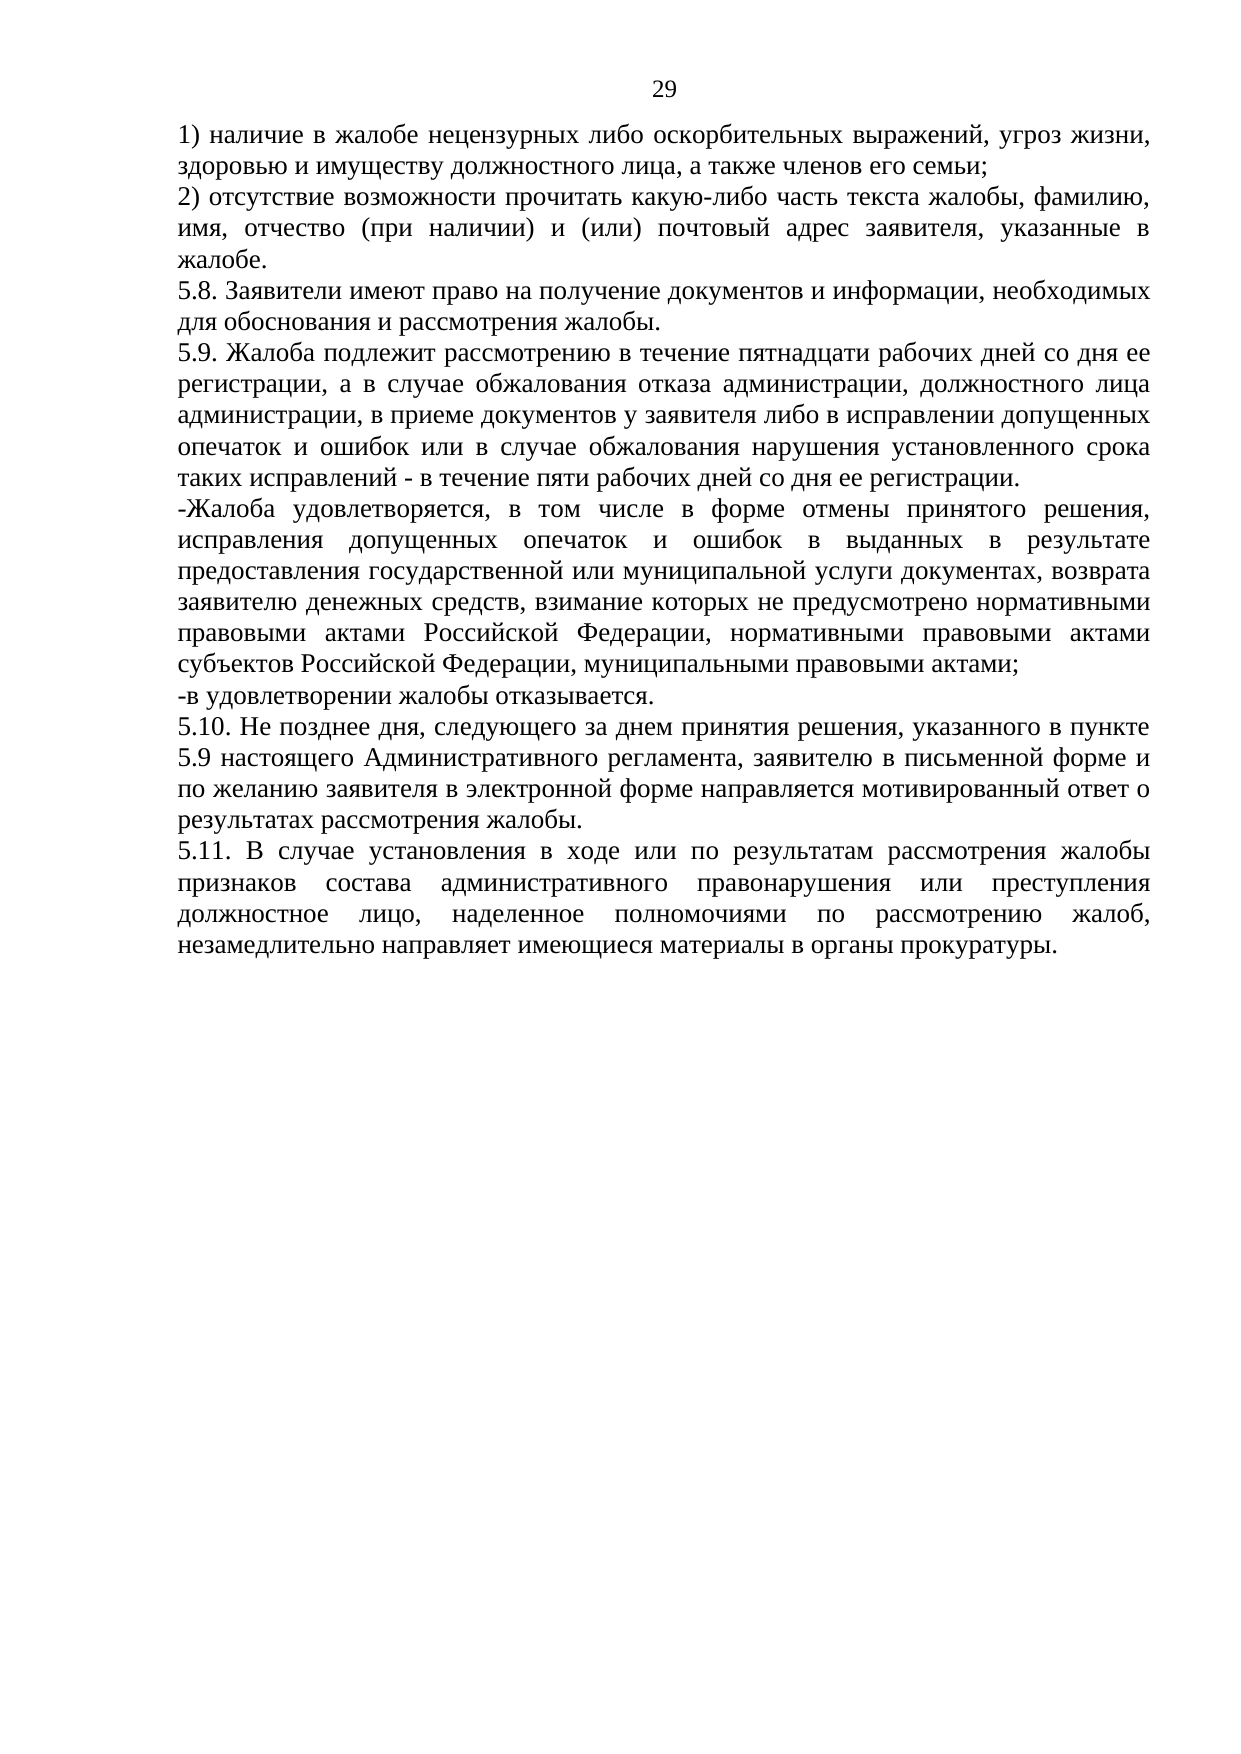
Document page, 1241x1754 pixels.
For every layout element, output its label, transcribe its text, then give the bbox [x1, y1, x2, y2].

text -в удовлетворении жалобы отказывается. [177, 679, 1152, 710]
text 5.8. Заявители имеют право на получение документов и информации, необходимых для обоснования и рассмотрения жалобы. [177, 274, 1152, 336]
text 1) наличие в жалобе нецензурных либо оскорбительных выражений, угроз жизни, здоровью и имуществу должностного лица, а также членов его семьи; [177, 118, 1152, 180]
text 5.9. Жалоба подлежит рассмотрению в течение пятнадцати рабочих дней со дня ее регистрации, а в случае обжалования отказа администрации, должностного лица администрации, в приеме документов у заявителя либо в исправлении допущенных опечаток и ошибок или в случае обжалования нарушения установленного срока таких исправлений - в течение пяти рабочих дней со дня ее регистрации. [177, 336, 1152, 492]
text 5.11. В случае установления в ходе или по результатам рассмотрения жалобы признаков состава административного правонарушения или преступления должностное лицо, наделенное полномочиями по рассмотрению жалоб, незамедлительно направляет имеющиеся материалы в органы прокуратуры. [177, 834, 1152, 959]
text -Жалоба удовлетворяется, в том числе в форме отмены принятого решения, исправления допущенных опечаток и ошибок в выданных в результате предоставления государственной или муниципальной услуги документах, возврата заявителю денежных средств, взимание которых не предусмотрено нормативными правовыми актами Российской Федерации, нормативными правовыми актами субъектов Российской Федерации, муниципальными правовыми актами; [177, 492, 1152, 679]
text 2) отсутствие возможности прочитать какую-либо часть текста жалобы, фамилию, имя, отчество (при наличии) и (или) почтовый адрес заявителя, указанные в жалобе. [177, 180, 1152, 274]
text 5.10. Не позднее дня, следующего за днем принятия решения, указанного в пункте 5.9 настоящего Административного регламента, заявителю в письменной форме и по желанию заявителя в электронной форме направляется мотивированный ответ о результатах рассмотрения жалобы. [177, 710, 1152, 834]
